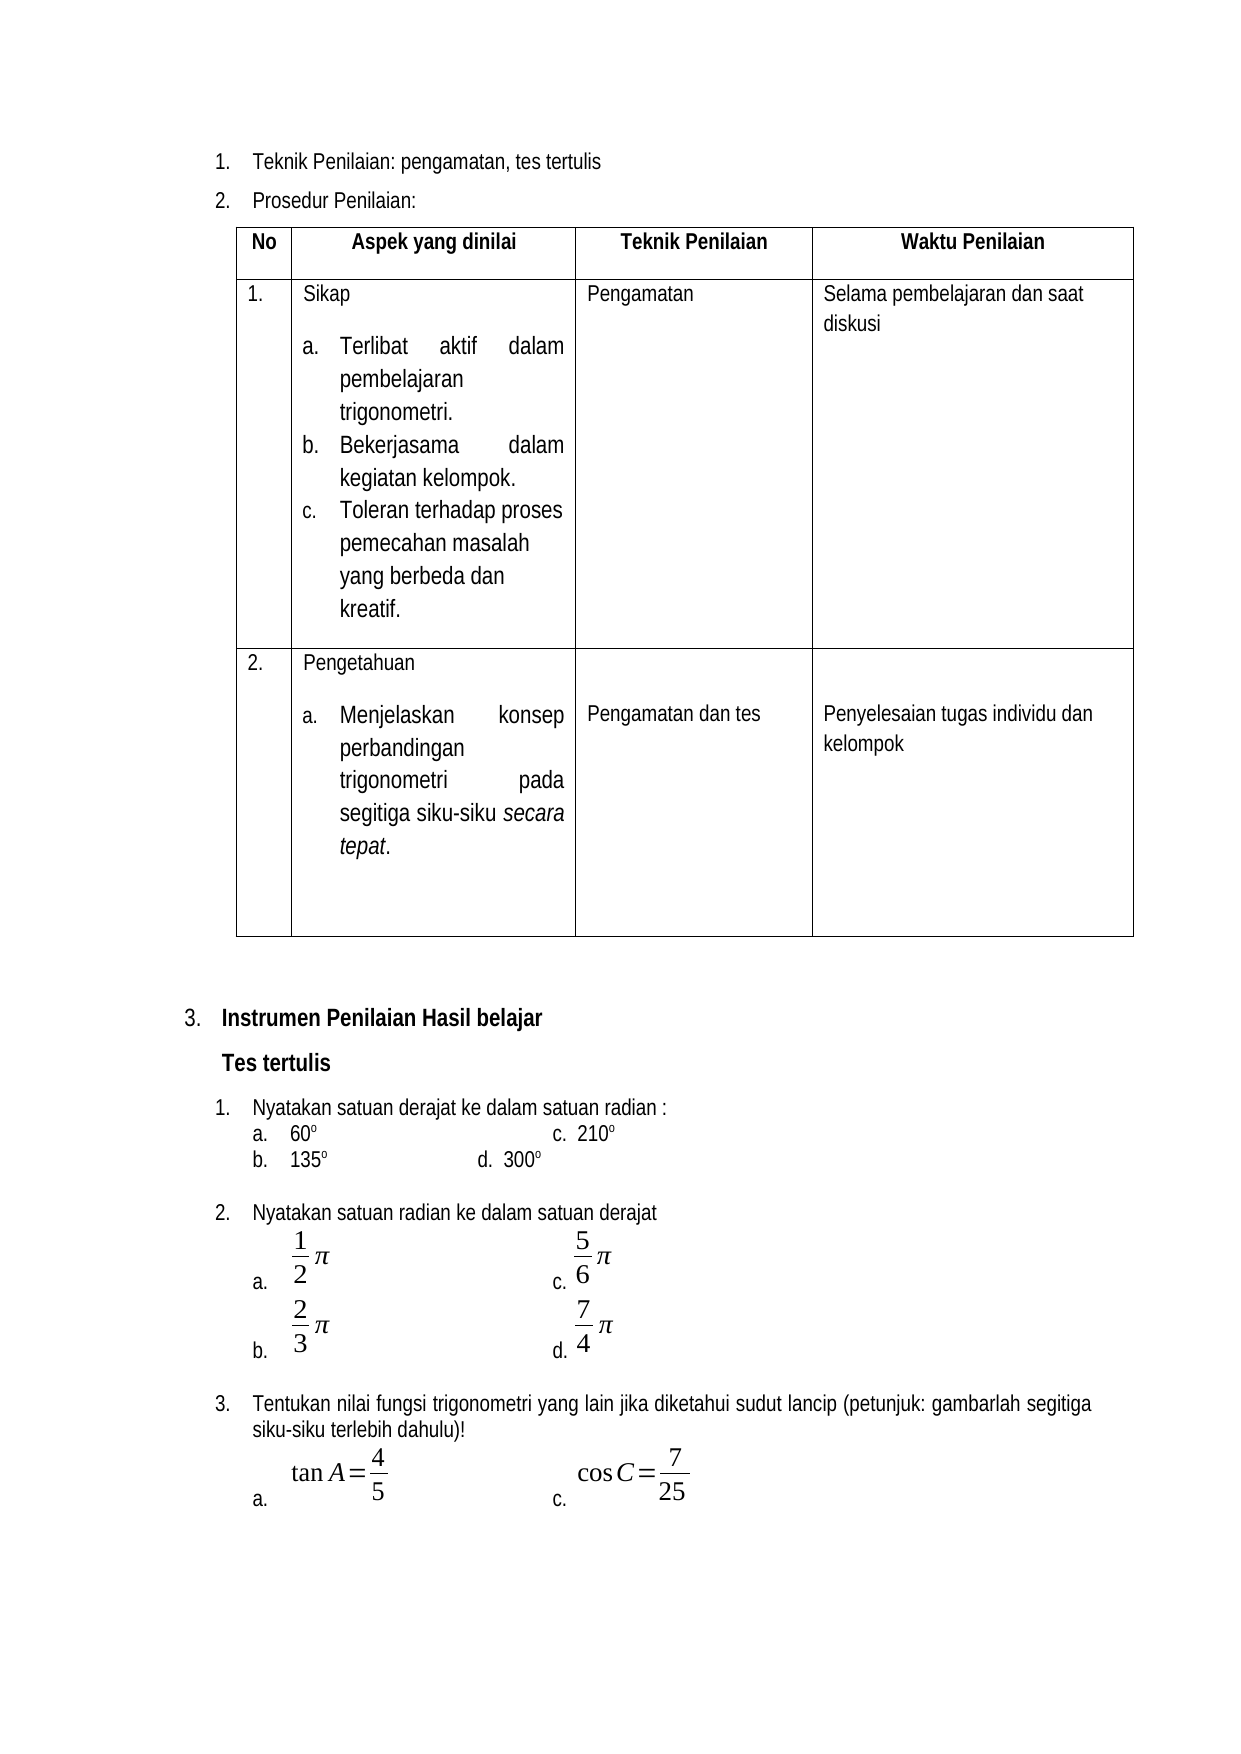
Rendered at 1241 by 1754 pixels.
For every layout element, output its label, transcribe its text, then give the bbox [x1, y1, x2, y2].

table_header Aspek yang dinilai [292, 228, 575, 279]
table_cell Pengamatan dan tes [576, 649, 812, 936]
list c. [252, 1442, 1092, 1511]
table_cell Selama pembelajaran dan saat diskusi [813, 280, 1133, 647]
table_cell Pengamatan [576, 280, 812, 647]
table_cell Sikap Terlibat aktif dalam pembelajaran trigonometri. Bekerjasama dalam kegiatan kelompok. Toleran terhadap proses pemecahan masalah yang berbeda dan kreatif. [292, 280, 575, 647]
table_cell Penyelesaian tugas individu dan kelompok [813, 649, 1133, 936]
list Prosedur Penilaian: [215, 187, 1092, 213]
table_header Waktu Penilaian [813, 228, 1133, 279]
table_cell 1. [237, 280, 291, 647]
list Tentukan nilai fungsi trigonometri yang lain jika diketahui sudut lancip (petunjuk: gambarlah segitiga siku-siku terlebih dahulu)! [215, 1390, 1092, 1442]
list Nyatakan satuan derajat ke dalam satuan radian : [215, 1094, 1092, 1120]
table_header No [237, 228, 291, 279]
list Instrumen Penilaian Hasil belajar [184, 1003, 1092, 1032]
table_cell Pengetahuan Menjelaskan konsep perbandingan trigonometri pada segitiga siku-siku secara tepat. [292, 649, 575, 936]
text Tes tertulis [222, 1048, 1092, 1077]
list Teknik Penilaian: pengamatan, tes tertulis [215, 148, 1092, 174]
list 60o c. 210o [252, 1120, 1092, 1146]
list d. [252, 1294, 1092, 1363]
table_header Teknik Penilaian [576, 228, 812, 279]
table_cell 2. [237, 649, 291, 936]
list c. [252, 1226, 1092, 1294]
list Nyatakan satuan radian ke dalam satuan derajat [215, 1199, 1092, 1226]
list 135o d. 300o [252, 1146, 1092, 1173]
